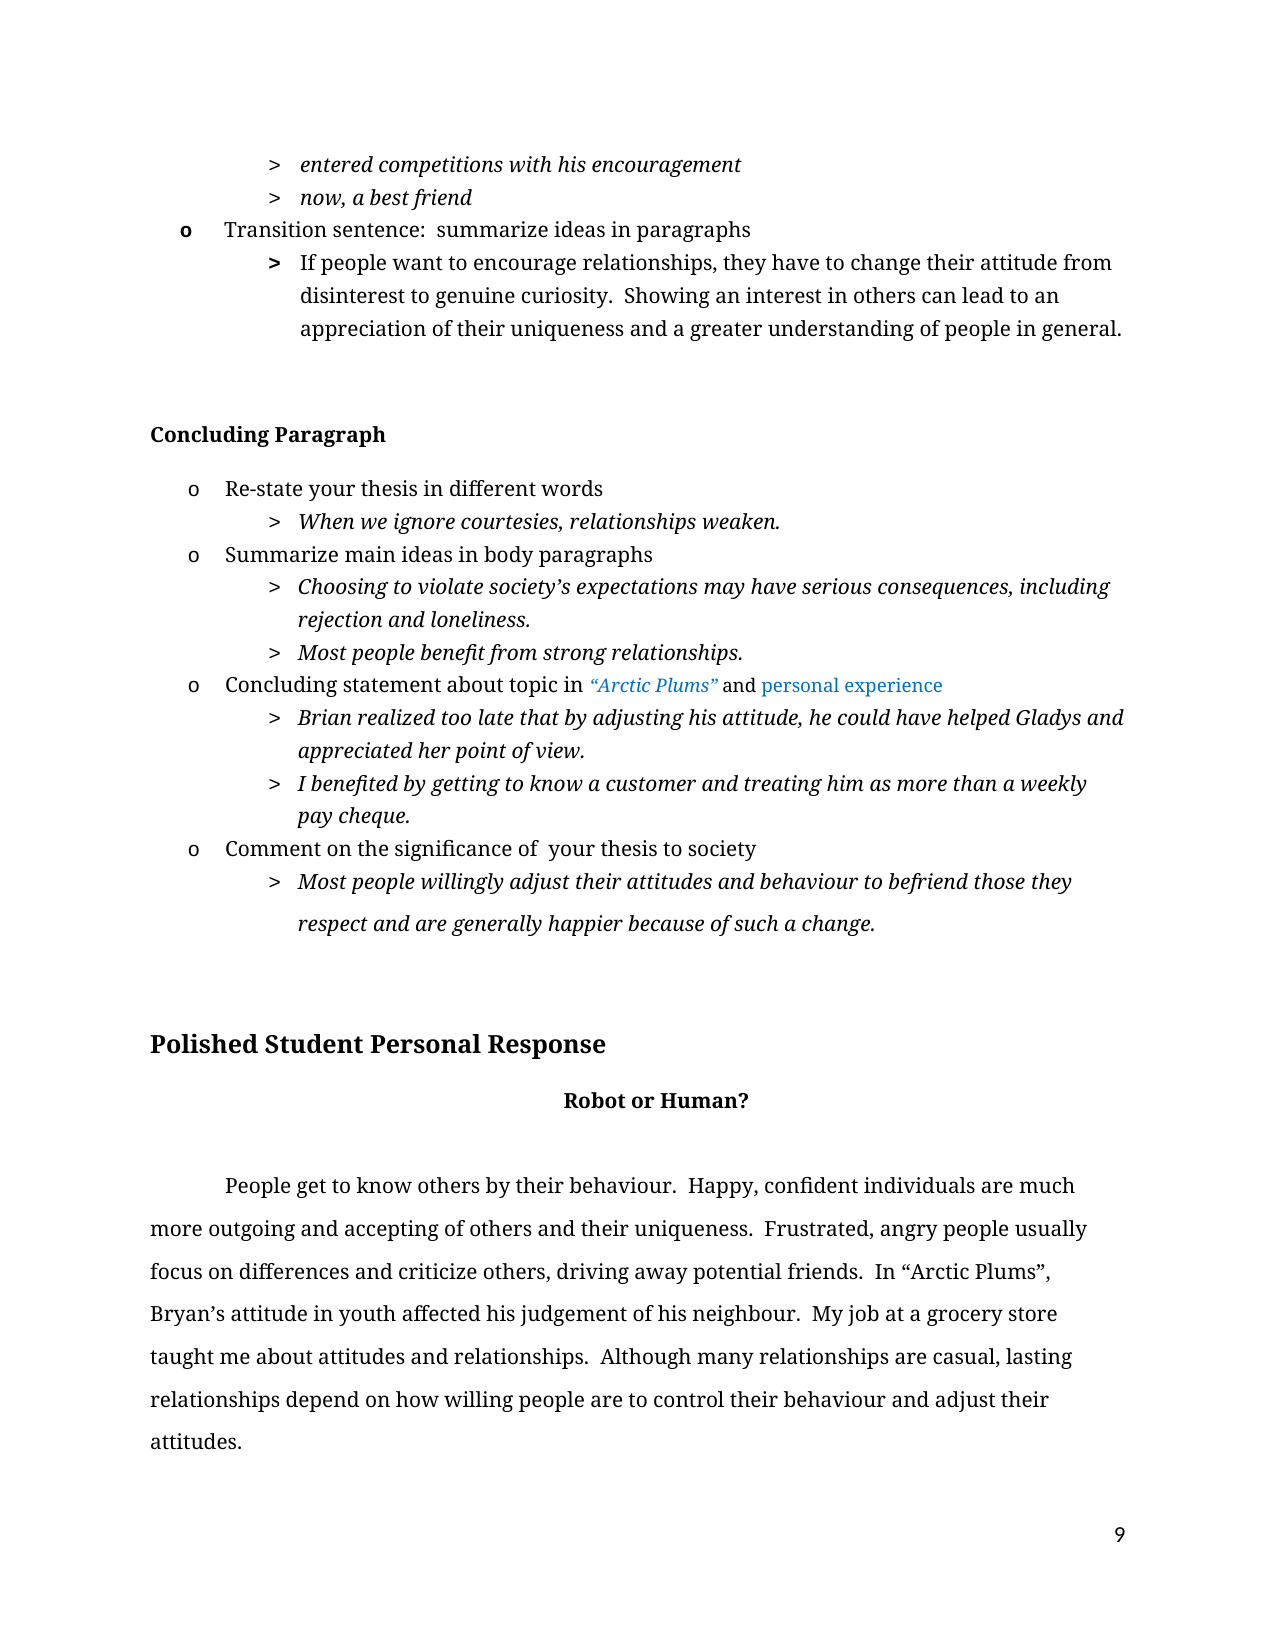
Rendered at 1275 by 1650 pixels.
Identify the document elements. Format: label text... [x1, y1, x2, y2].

list Comment on the significance of your thesis to society [187, 834, 1125, 863]
text Concluding Paragraph [150, 421, 1125, 449]
list Re-state your thesis in different words [187, 474, 1125, 503]
list Robot or Human? [187, 1086, 1125, 1115]
list entered competitions with his encouragement [268, 150, 1125, 178]
list Brian realized too late that by adjusting his attitude, he could have helped Gladys and appreciated her point of view. [268, 703, 1125, 764]
list Most people benefit from strong relationships. [268, 638, 1125, 666]
list If people want to encourage relationships, they have to change their attitude from disinterest to genuine curiosity. Showing an interest in others can lead to an appreciation of their uniqueness and a greater understanding of people in general. [268, 248, 1125, 342]
list Summarize main ideas in body paragraphs [187, 540, 1125, 568]
list Concluding statement about topic in “Arctic Plums” and personal experience [187, 671, 1125, 699]
text Polished Student Personal Response [150, 1026, 1125, 1061]
list Transition sentence: summarize ideas in paragraphs [179, 216, 1125, 244]
list I benefited by getting to know a customer and treating him as more than a weekly pay cheque. [268, 769, 1125, 830]
list Most people willingly adjust their attitudes and behaviour to befriend those they respect and are generally happier because of such a change. [268, 867, 1125, 938]
list Choosing to violate society’s expectations may have serious consequences, including rejection and loneliness. [268, 572, 1125, 634]
list People get to know others by their behaviour. Happy, confident individuals are much more outgoing and accepting of others and their uniqueness. Frustrated, angry people usually focus on differences and criticize others, driving away potential friends. In “Arctic Plums”, Bryan’s attitude in youth affected his judgement of his neighbour. My job at a grocery store taught me about attitudes and relationships. Although many relationships are casual, lasting relationships depend on how willing people are to control their behaviour and adjust their attitudes. [150, 1172, 1125, 1456]
list When we ignore courtesies, relationships weaken. [268, 507, 1125, 535]
list now, a best friend [268, 183, 1125, 211]
